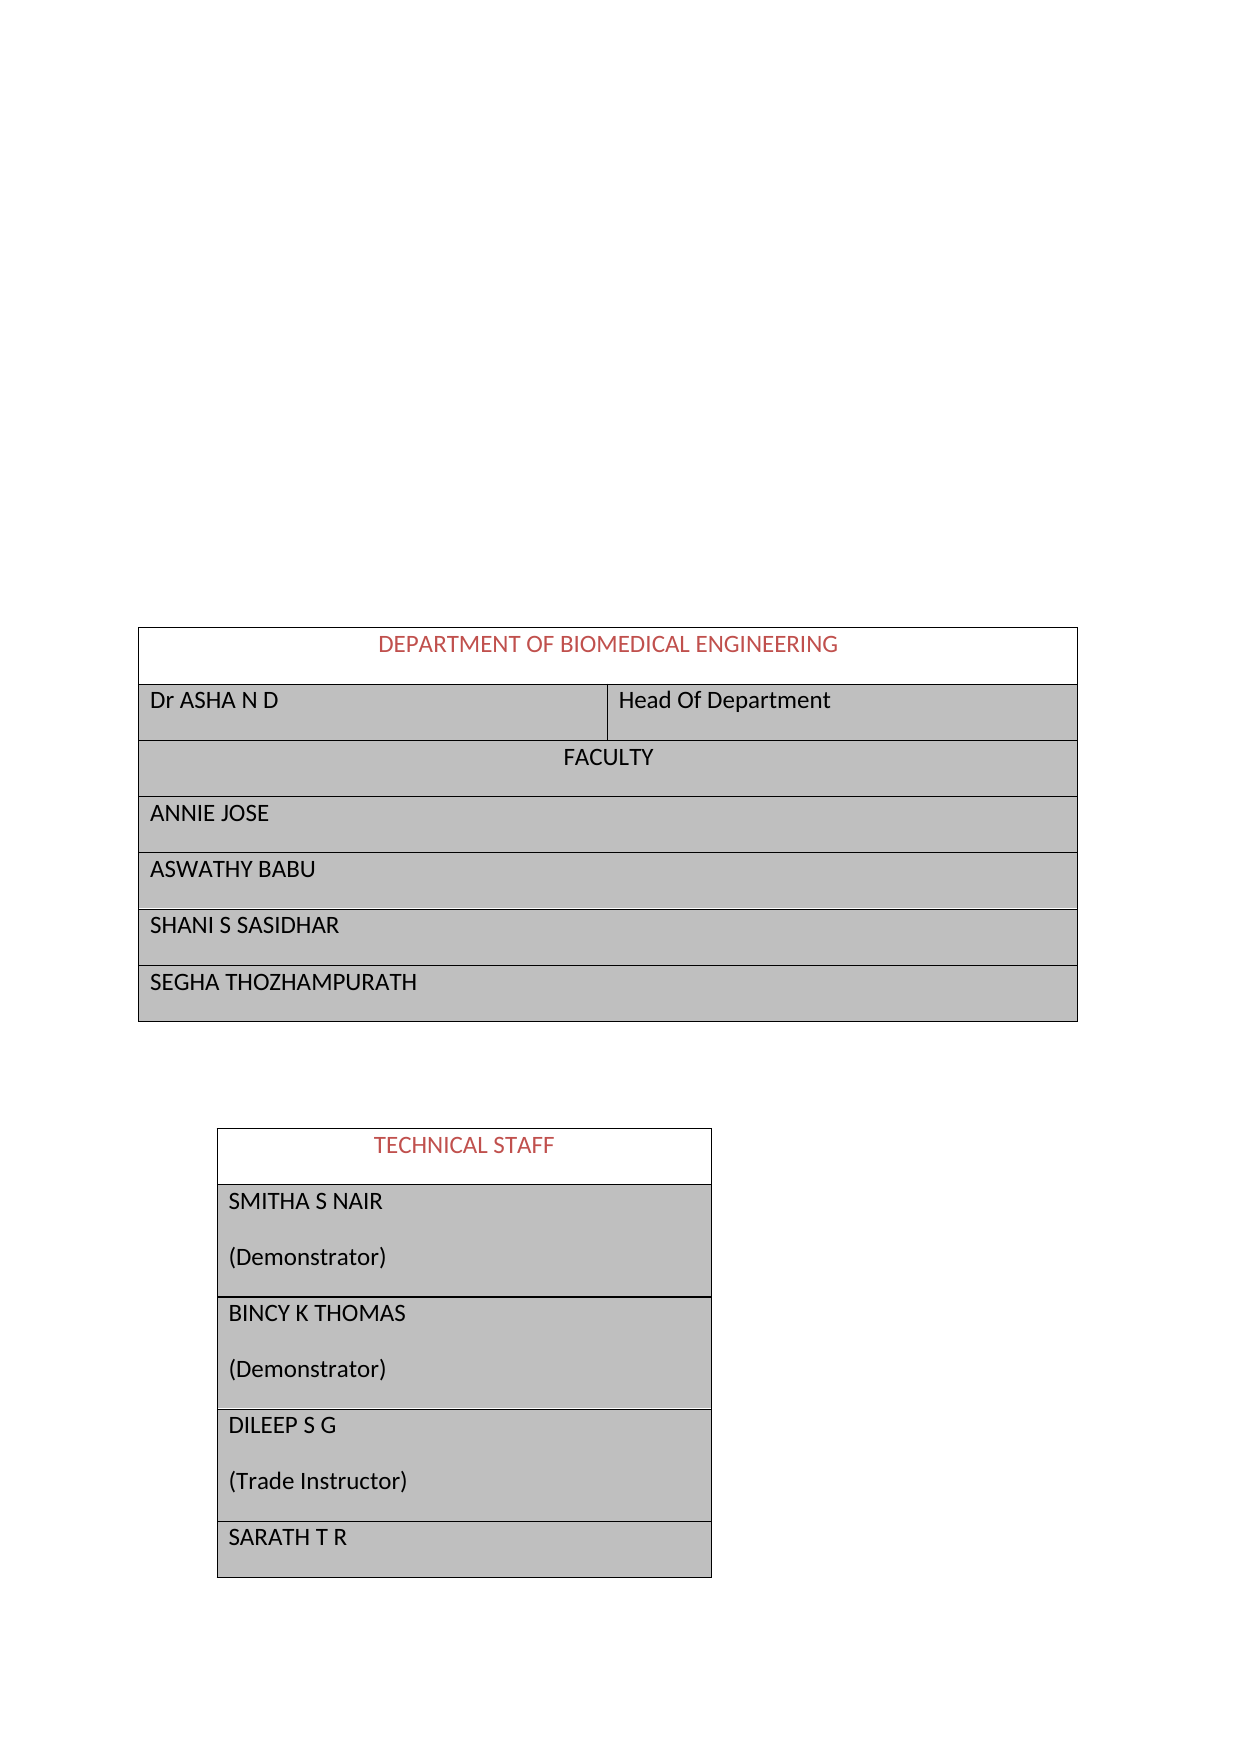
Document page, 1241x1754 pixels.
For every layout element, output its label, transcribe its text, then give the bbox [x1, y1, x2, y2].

table_header TECHNICAL STAFF [218, 1129, 711, 1184]
table_cell SMITHA S NAIR (Demonstrator) [218, 1185, 711, 1296]
table_cell SHANI S SASIDHAR [139, 910, 1077, 965]
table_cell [218, 1522, 711, 1577]
table_header DEPARTMENT OF BIOMEDICAL ENGINEERING [139, 628, 1077, 683]
table_cell Head Of Department [608, 685, 1077, 740]
table_cell SEGHA THOZHAMPURATH [139, 966, 1077, 1021]
table_cell BINCY K THOMAS (Demonstrator) [218, 1298, 711, 1408]
table_cell FACULTY [139, 741, 1077, 796]
table_cell Dr ASHA N D [139, 685, 607, 740]
table_cell DILEEP S G (Trade Instructor) [218, 1410, 711, 1521]
table_cell ASWATHY BABU [139, 853, 1077, 908]
table_cell ANNIE JOSE [139, 797, 1077, 852]
